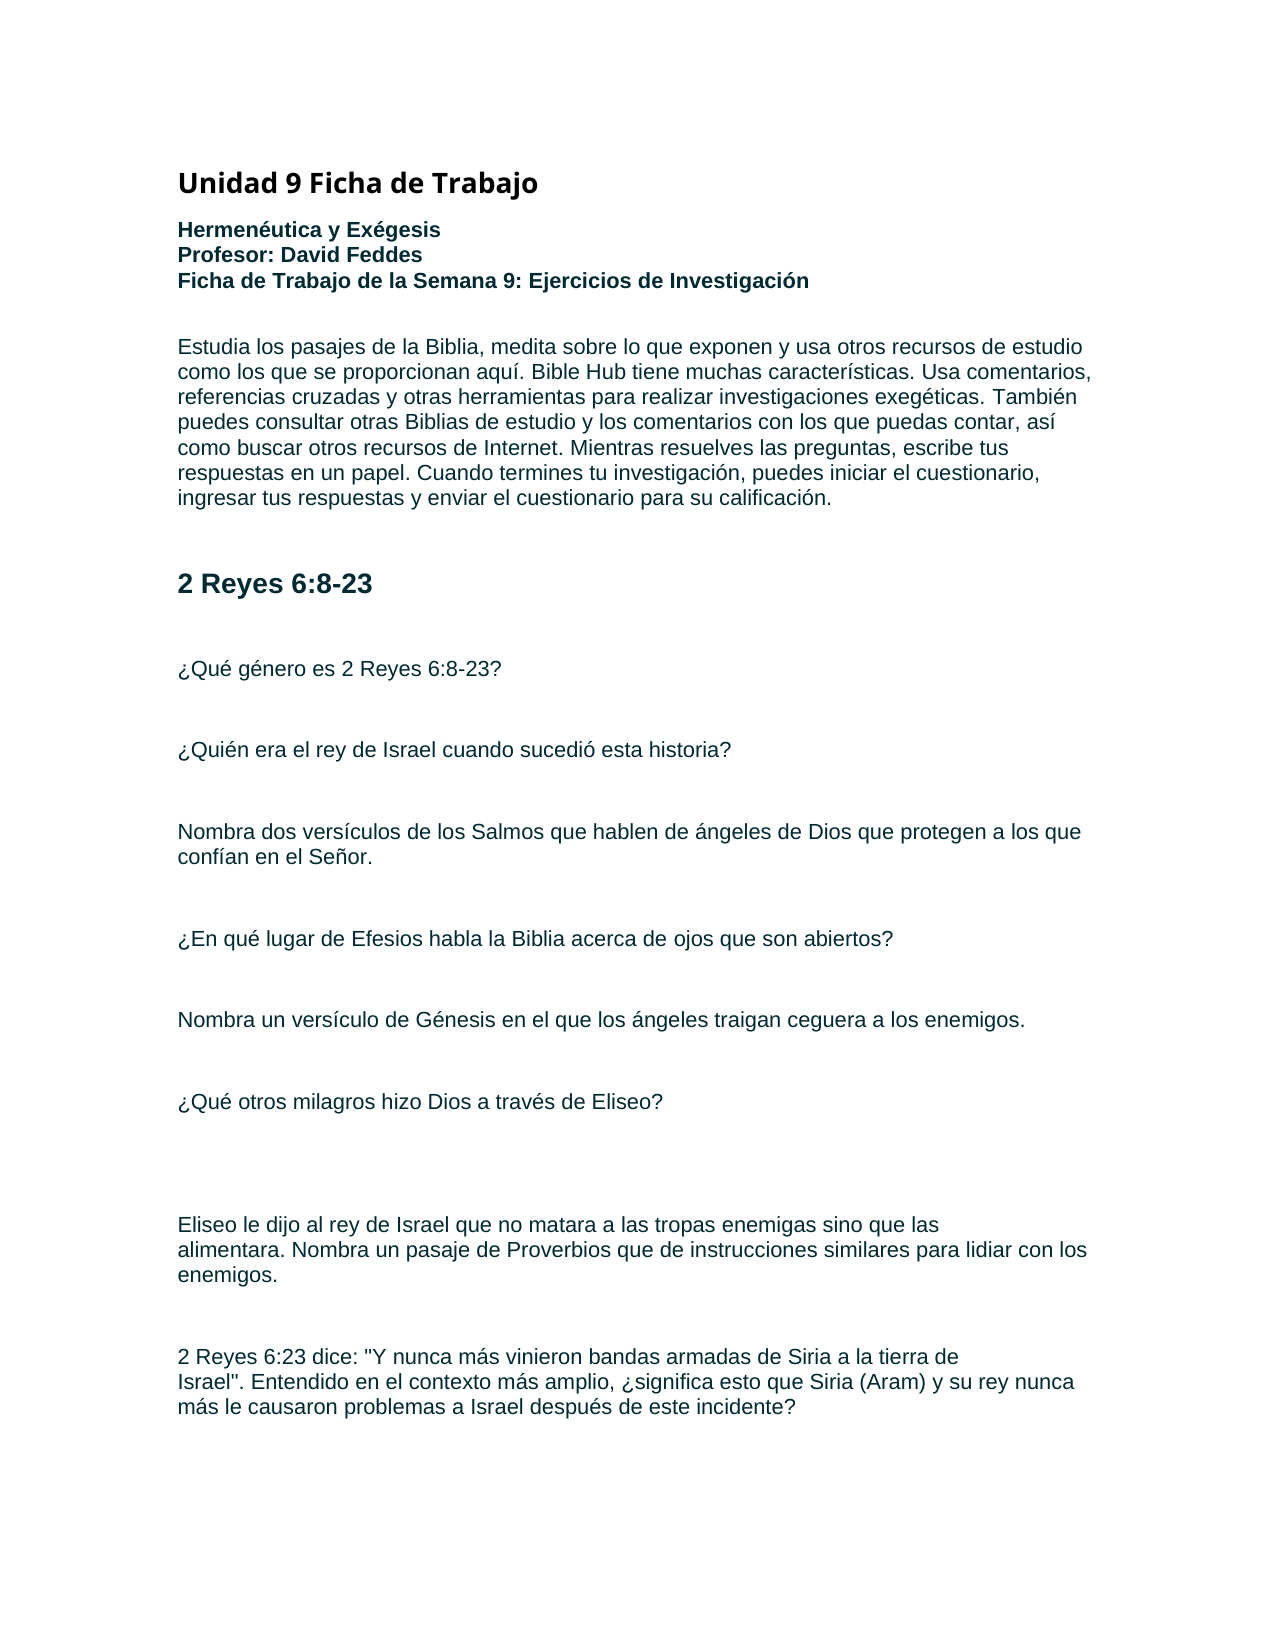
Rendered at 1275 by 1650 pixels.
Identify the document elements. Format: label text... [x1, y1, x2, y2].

text ¿En qué lugar de Efesios habla la Biblia acerca de ojos que son abiertos? [177, 926, 1098, 951]
text Nombra un versículo de Génesis en el que los ángeles traigan ceguera a los enemigos. [177, 1007, 1098, 1032]
text 2 Reyes 6:8-23 [177, 567, 1098, 599]
text Eliseo le dijo al rey de Israel que no matara a las tropas enemigas sino que las alimentara. Nombra un pasaje de Proverbios que de instrucciones similares para lidiar con los enemigos. [177, 1211, 1098, 1287]
text ¿Qué otros milagros hizo Dios a través de Eliseo? [177, 1089, 1098, 1114]
text Hermenéutica y Exégesis Profesor: David Feddes Ficha de Trabajo de la Semana 9: Ejercicios de Investigación [177, 217, 1098, 293]
text Nombra dos versículos de los Salmos que hablen de ángeles de Dios que protegen a los que confían en el Señor. [177, 819, 1098, 869]
text ¿Quién era el rey de Israel cuando sucedió esta historia? [177, 737, 1098, 762]
text 2 Reyes 6:23 dice: "Y nunca más vinieron bandas armadas de Siria a la tierra de Israel". Entendido en el contexto más amplio, ¿significa esto que Siria (Aram) y su rey nunca más le causaron problemas a Israel después de este incidente? [177, 1343, 1098, 1419]
text Estudia los pasajes de la Biblia, medita sobre lo que exponen y usa otros recursos de estudio como los que se proporcionan aquí. Bible Hub tiene muchas características. Usa comentarios, referencias cruzadas y otras herramientas para realizar investigaciones exegéticas. También puedes consultar otras Biblias de estudio y los comentarios con los que puedas contar, así como buscar otros recursos de Internet. Mientras resuelves las preguntas, escribe tus respuestas en un papel. Cuando termines tu investigación, puedes iniciar el cuestionario, ingresar tus respuestas y enviar el cuestionario para su calificación. [177, 308, 1098, 510]
text ¿Qué género es 2 Reyes 6:8-23? [177, 655, 1098, 681]
text Unidad 9 Ficha de Trabajo [177, 163, 1098, 202]
